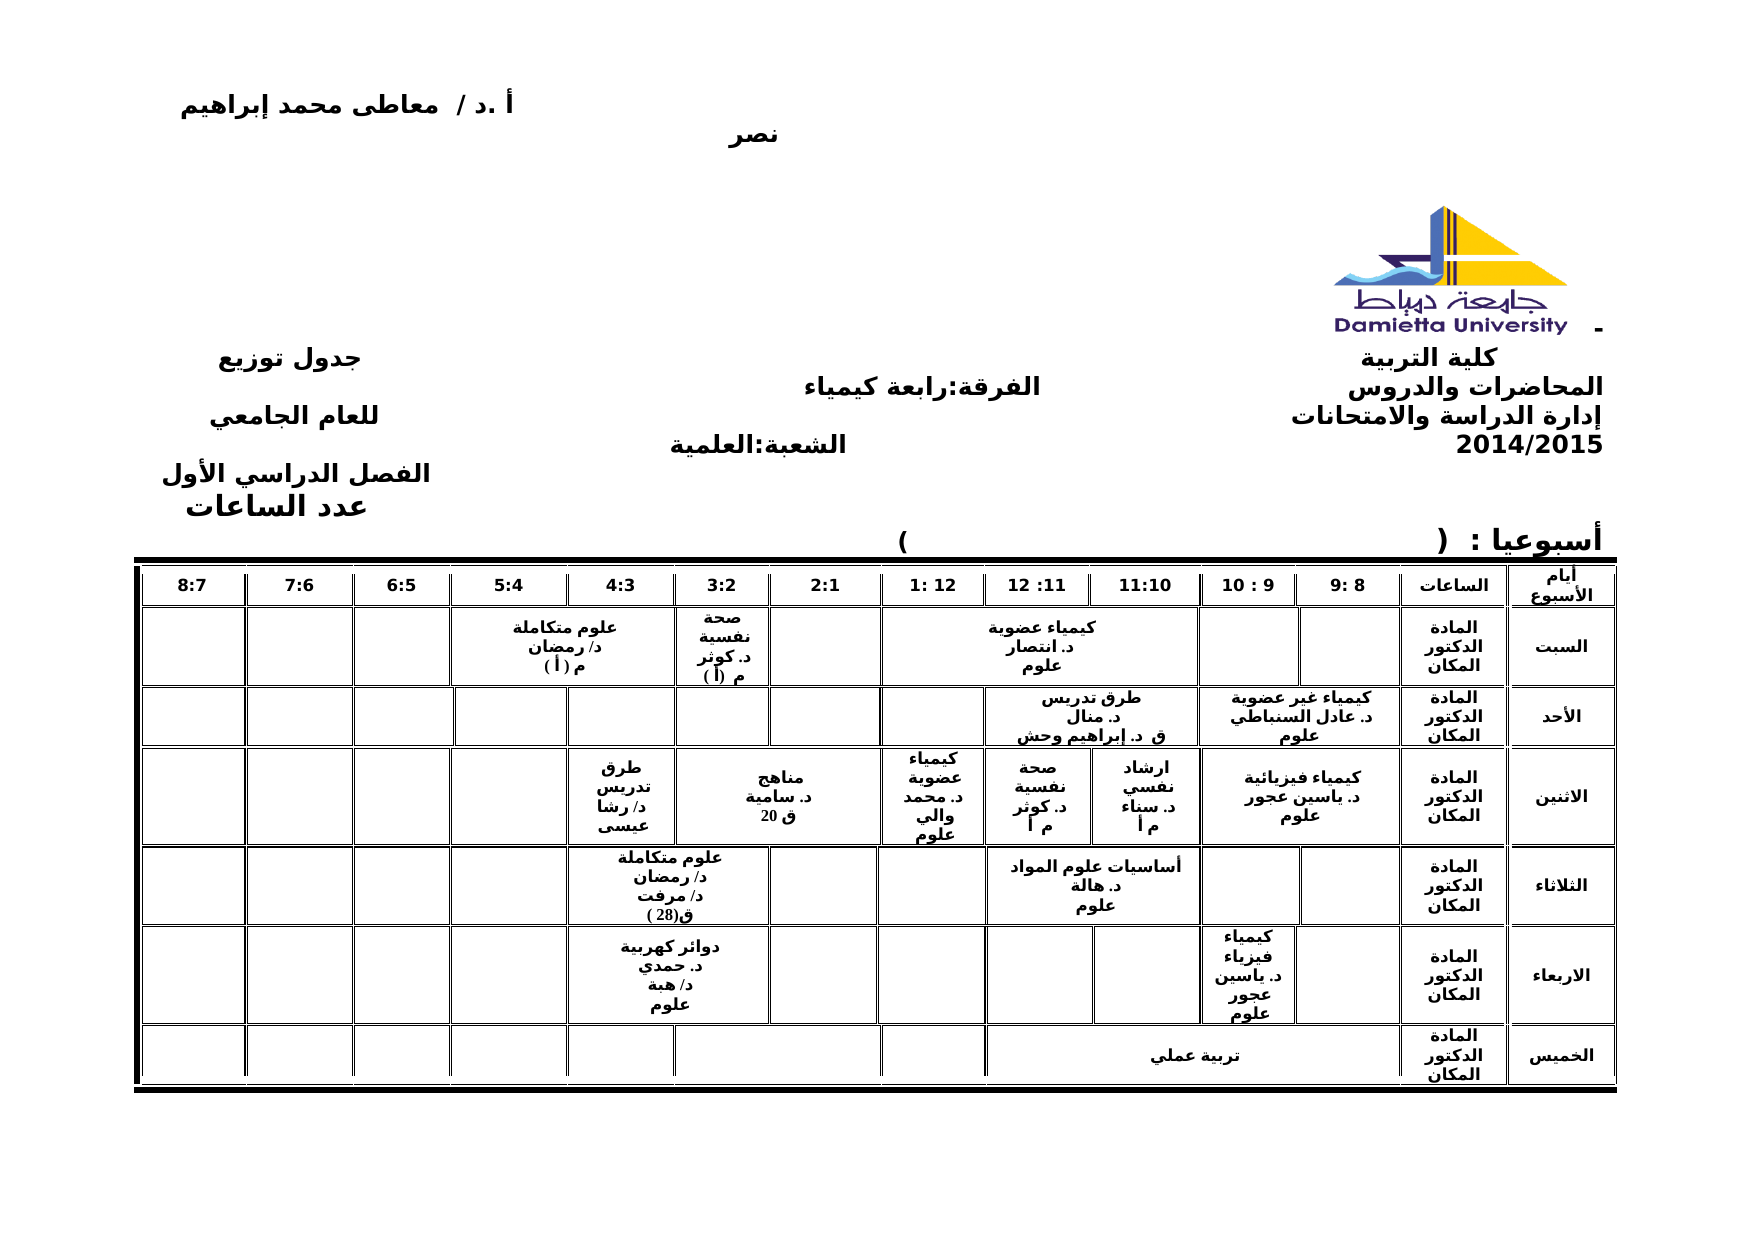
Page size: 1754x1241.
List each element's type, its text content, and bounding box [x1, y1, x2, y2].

table_cell كيمياء فيزيائية د. ياسين عجور علوم [1203, 749, 1399, 844]
table_cell [883, 688, 983, 745]
table_cell كيمياء عضوية د. انتصار علوم [883, 608, 1197, 685]
table_cell [569, 688, 674, 745]
table_cell المادة الدكتور المكان [1400, 924, 1508, 1023]
table_cell [452, 848, 566, 924]
table_cell [567, 1026, 674, 1084]
table_header 4:3 [567, 566, 674, 605]
table_cell [771, 927, 876, 1023]
table_cell [452, 749, 566, 844]
table_cell [1200, 608, 1298, 685]
table_cell [248, 848, 352, 924]
table_header 8:7 [139, 563, 246, 605]
text أ .د / معاطى محمد إبراهيم نصر [150, 90, 779, 148]
picture [1333, 205, 1568, 337]
table_cell الخميس [1508, 1023, 1615, 1084]
table_cell [1302, 848, 1399, 924]
table_cell ارشاد نفسي د. سناء م أ [1093, 749, 1199, 844]
table_header 11: 12 [985, 566, 1089, 605]
text إدارة الدراسة والامتحانات للعام الجامعي 2014/2015 الشعبة:العلمية [150, 401, 1604, 460]
table_cell [143, 608, 244, 685]
table_cell [450, 1026, 567, 1084]
table_cell دوائر كهربية د. حمدي د/ هبة علوم [569, 927, 768, 1023]
table_cell [355, 848, 449, 924]
table_cell [988, 927, 1092, 1023]
table_header 6:5 [353, 566, 450, 605]
table_cell [143, 848, 244, 924]
table_cell علوم متكاملة د/ رمضان د/ مرفت ق(28 ) [569, 848, 768, 924]
table_cell كيمياء غير عضوية د. عادل السنباطي علوم [1200, 688, 1399, 745]
table_header 11:10 [1089, 566, 1201, 605]
table_cell [246, 1026, 353, 1084]
table_cell المادة الدكتور المكان [1400, 605, 1508, 685]
table_cell الأحد [1509, 685, 1614, 745]
table_cell المادة الدكتور المكان [1400, 844, 1508, 924]
table_cell [140, 1023, 246, 1084]
table_cell [143, 749, 244, 844]
table_header أيام الأسبوع [1509, 566, 1615, 605]
table_header 9 : 10 [1201, 566, 1295, 605]
table_cell [143, 688, 244, 745]
table_header 3:2 [675, 566, 769, 605]
table_cell [675, 1023, 882, 1084]
table_cell [1095, 927, 1199, 1023]
table_cell [248, 927, 352, 1023]
table_cell كيمياء فيزياء د. ياسين عجور علوم [1203, 927, 1294, 1023]
table_cell [771, 688, 879, 745]
table_header الساعات [1400, 566, 1506, 605]
table_cell [456, 688, 566, 745]
table_header 7:6 [246, 566, 353, 605]
table_cell [143, 927, 244, 1023]
table_cell [771, 848, 876, 924]
table_cell طرق تدريس د/ رشا عيسى [569, 749, 674, 844]
table_cell صحة نفسية د. كوثر م (أ ) [677, 608, 768, 685]
table_cell [355, 927, 449, 1023]
table_cell [248, 608, 352, 685]
table_cell صحة نفسية د. كوثر م أ [986, 749, 1090, 844]
table_cell [771, 608, 880, 685]
table_header 2:1 [769, 563, 882, 605]
table_cell [353, 1026, 450, 1084]
table_cell المادة الدكتور المكان [1400, 745, 1508, 844]
text الفصل الدراسي الأول [150, 460, 1604, 489]
table_header 8 :9 [1295, 566, 1400, 605]
text - [150, 206, 1604, 343]
text كلية التربية جدول توزيع المحاضرات والدروس الفرقة:رابعة كيمياء [150, 343, 1604, 401]
table_cell مناهج د. سامية ق 20 [677, 749, 880, 844]
table_cell [1203, 848, 1299, 924]
table_header 12 :1 [882, 566, 984, 605]
table_cell المادة الدكتور المكان [1402, 685, 1506, 745]
table_cell [248, 749, 352, 844]
table_cell [355, 749, 449, 844]
table_cell [879, 848, 985, 924]
table_cell [1297, 927, 1399, 1023]
table_cell أساسيات علوم المواد د. هالة علوم [988, 848, 1199, 924]
text عدد الساعات أسبوعيا : ( ) [150, 489, 1604, 557]
table_cell علوم متكاملة د/ رمضان م ( أ ) [452, 608, 674, 685]
table_cell [355, 688, 453, 745]
table_cell [452, 927, 566, 1023]
table_cell الثلاثاء [1508, 844, 1615, 924]
table_cell [677, 688, 768, 745]
table_cell [355, 608, 449, 685]
table_cell السبت [1508, 605, 1615, 685]
table_cell [879, 927, 984, 1023]
table_cell [1301, 608, 1399, 685]
table_cell طرق تدريس د. منال ق د. إبراهيم وحش [986, 688, 1197, 745]
table_cell تربية عملي [986, 1026, 1400, 1084]
table_cell المادة الدكتور المكان [1400, 1023, 1508, 1084]
table_cell كيمياء عضوية د. محمد والي علوم [883, 749, 983, 844]
table_cell [882, 1026, 986, 1084]
table_cell [248, 688, 352, 745]
table_cell الاثنين [1508, 745, 1615, 844]
table_cell الاربعاء [1508, 924, 1615, 1023]
table_header 5:4 [450, 566, 567, 605]
